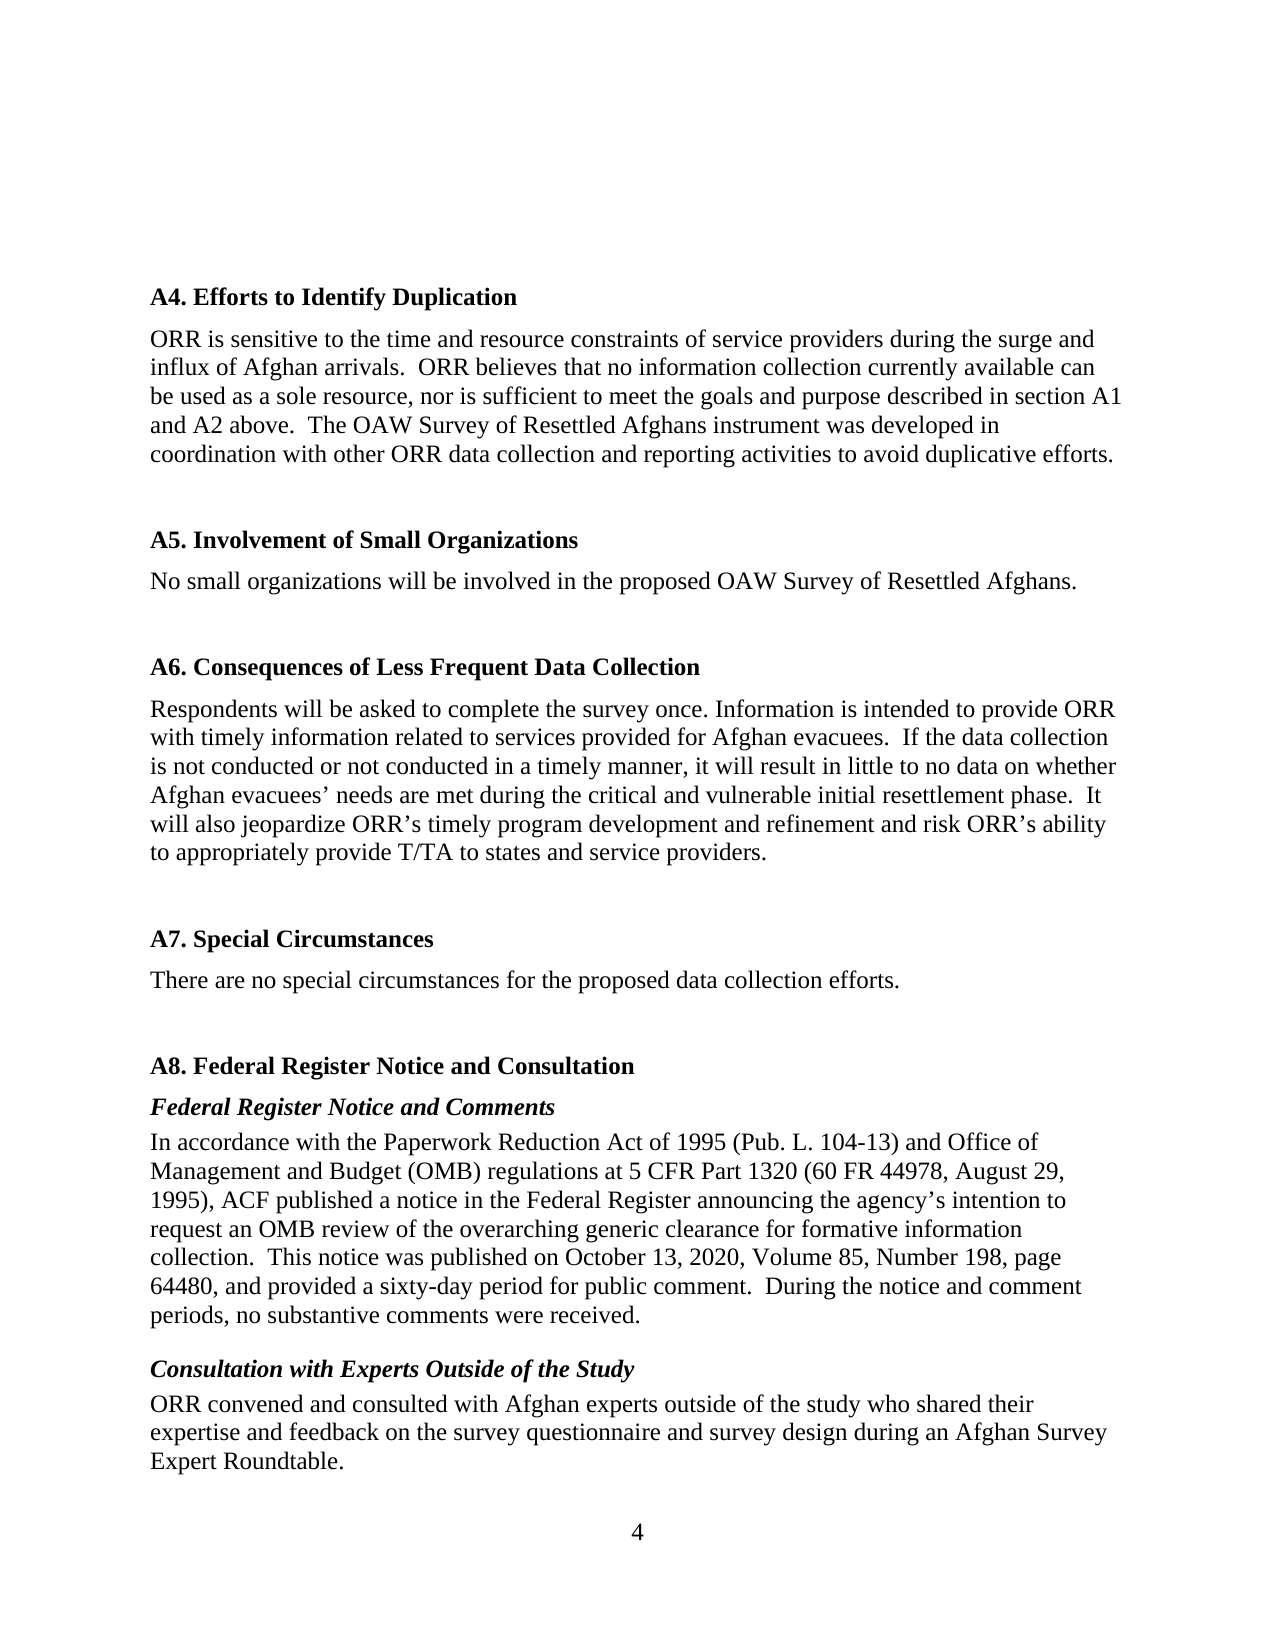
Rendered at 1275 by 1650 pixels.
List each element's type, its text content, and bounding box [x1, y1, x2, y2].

text No small organizations will be involved in the proposed OAW Survey of Resettled Afghans. [150, 566, 1125, 595]
text A8. Federal Register Notice and Consultation [150, 1051, 1125, 1080]
text A4. Efforts to Identify Duplication [150, 282, 1125, 311]
text ORR convened and consulted with Afghan experts outside of the study who shared their expertise and feedback on the survey questionnaire and survey design during an Afghan Survey Expert Roundtable. [150, 1389, 1125, 1475]
text ORR is sensitive to the time and resource constraints of service providers during the surge and influx of Afghan arrivals. ORR believes that no information collection currently available can be used as a sole resource, nor is sufficient to meet the goals and purpose described in section A1 and A2 above. The OAW Survey of Resettled Afghans instrument was developed in coordination with other ORR data collection and reporting activities to avoid duplicative efforts. [150, 324, 1125, 467]
text Respondents will be asked to complete the survey once. Information is intended to provide ORR with timely information related to services provided for Afghan evacuees. If the data collection is not conducted or not conducted in a timely manner, it will result in little to no data on whether Afghan evacuees’ needs are met during the critical and vulnerable initial resettlement phase. It will also jeopardize ORR’s timely program development and refinement and risk ORR’s ability to appropriately provide T/TA to states and service providers. [150, 694, 1125, 866]
text A7. Special Circumstances [150, 924, 1125, 952]
text In accordance with the Paperwork Reduction Act of 1995 (Pub. L. 104-13) and Office of Management and Budget (OMB) regulations at 5 CFR Part 1320 (60 FR 44978, August 29, 1995), ACF published a notice in the Federal Register announcing the agency’s intention to request an OMB review of the overarching generic clearance for formative information collection. This notice was published on October 13, 2020, Volume 85, Number 198, page 64480, and provided a sixty-day period for public comment. During the notice and comment periods, no substantive comments were received. [150, 1127, 1125, 1329]
text A6. Consequences of Less Frequent Data Collection [150, 652, 1125, 681]
text A5. Involvement of Small Organizations [150, 525, 1125, 554]
text Federal Register Notice and Comments [150, 1092, 1125, 1121]
text There are no special circumstances for the proposed data collection efforts. [150, 965, 1125, 994]
subtitle Consultation with Experts Outside of the Study [150, 1354, 1125, 1382]
